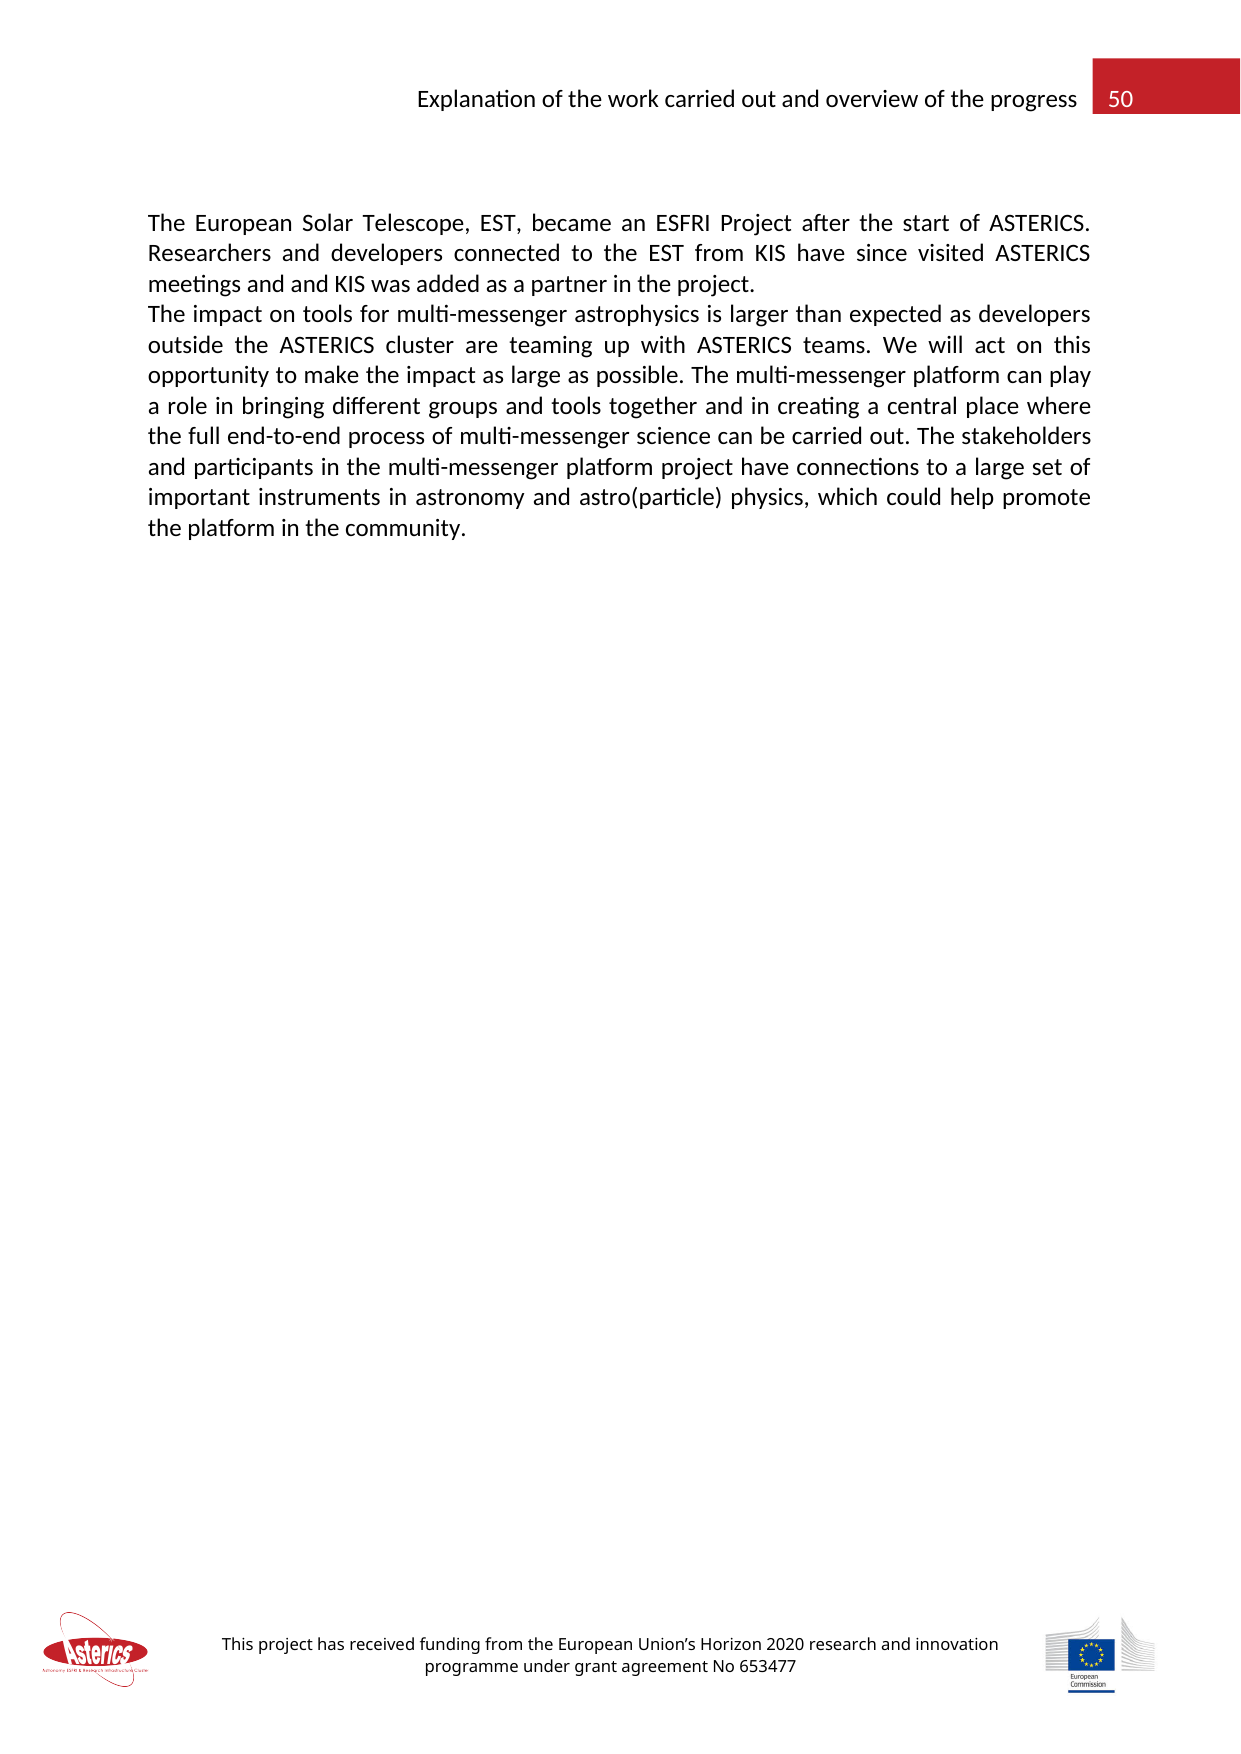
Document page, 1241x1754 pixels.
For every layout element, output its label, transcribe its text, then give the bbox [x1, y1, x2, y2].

picture [1017, 1613, 1181, 1696]
text The European Solar Telescope, EST, became an ESFRI Project after the start of ASTERICS. Researchers and developers connected to the EST from KIS have since visited ASTERICS meetings and and KIS was added as a partner in the project. [148, 207, 1092, 298]
picture [42, 1612, 149, 1687]
text The impact on tools for multi-messenger astrophysics is larger than expected as developers outside the ASTERICS cluster are teaming up with ASTERICS teams. We will act on this opportunity to make the impact as large as possible. The multi-messenger platform can play a role in bringing different groups and tools together and in creating a central place where the full end-to-end process of multi-messenger science can be carried out. The stakeholders and participants in the multi-messenger platform project have connections to a large set of important instruments in astronomy and astro(particle) physics, which could help promote the platform in the community. [148, 298, 1092, 542]
